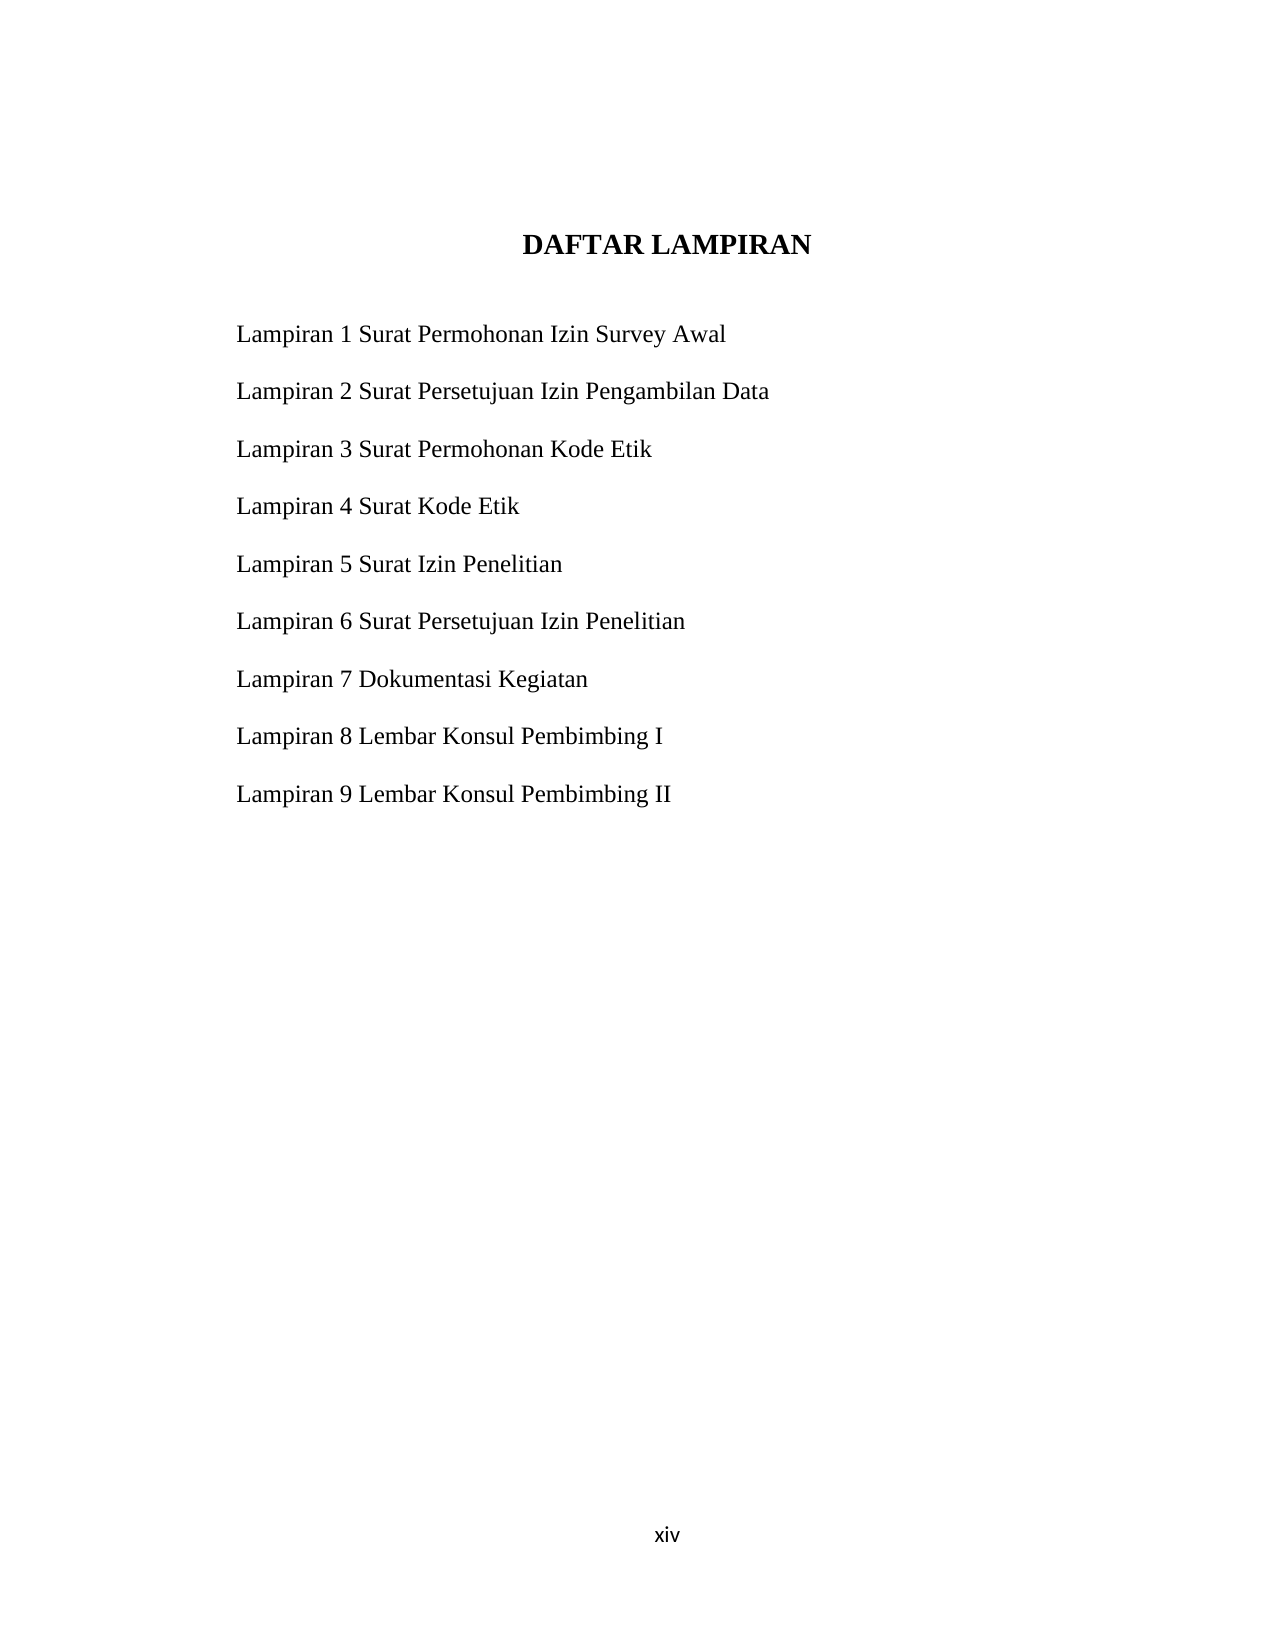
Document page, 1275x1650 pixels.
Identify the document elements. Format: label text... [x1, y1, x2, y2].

text Lampiran 4 Surat Kode Etik [236, 491, 1098, 520]
text Lampiran 7 Dokumentasi Kegiatan [236, 664, 1098, 692]
text Lampiran 6 Surat Persetujuan Izin Penelitian [236, 606, 1098, 635]
text Lampiran 5 Surat Izin Penelitian [236, 549, 1098, 577]
text Lampiran 2 Surat Persetujuan Izin Pengambilan Data [236, 376, 1098, 405]
text Lampiran 9 Lembar Konsul Pembimbing II [236, 779, 1098, 807]
subtitle DAFTAR LAMPIRAN [236, 227, 1098, 261]
text Lampiran 8 Lembar Konsul Pembimbing I [236, 721, 1098, 750]
text Lampiran 1 Surat Permohonan Izin Survey Awal [236, 319, 1098, 347]
text Lampiran 3 Surat Permohonan Kode Etik [236, 434, 1098, 462]
